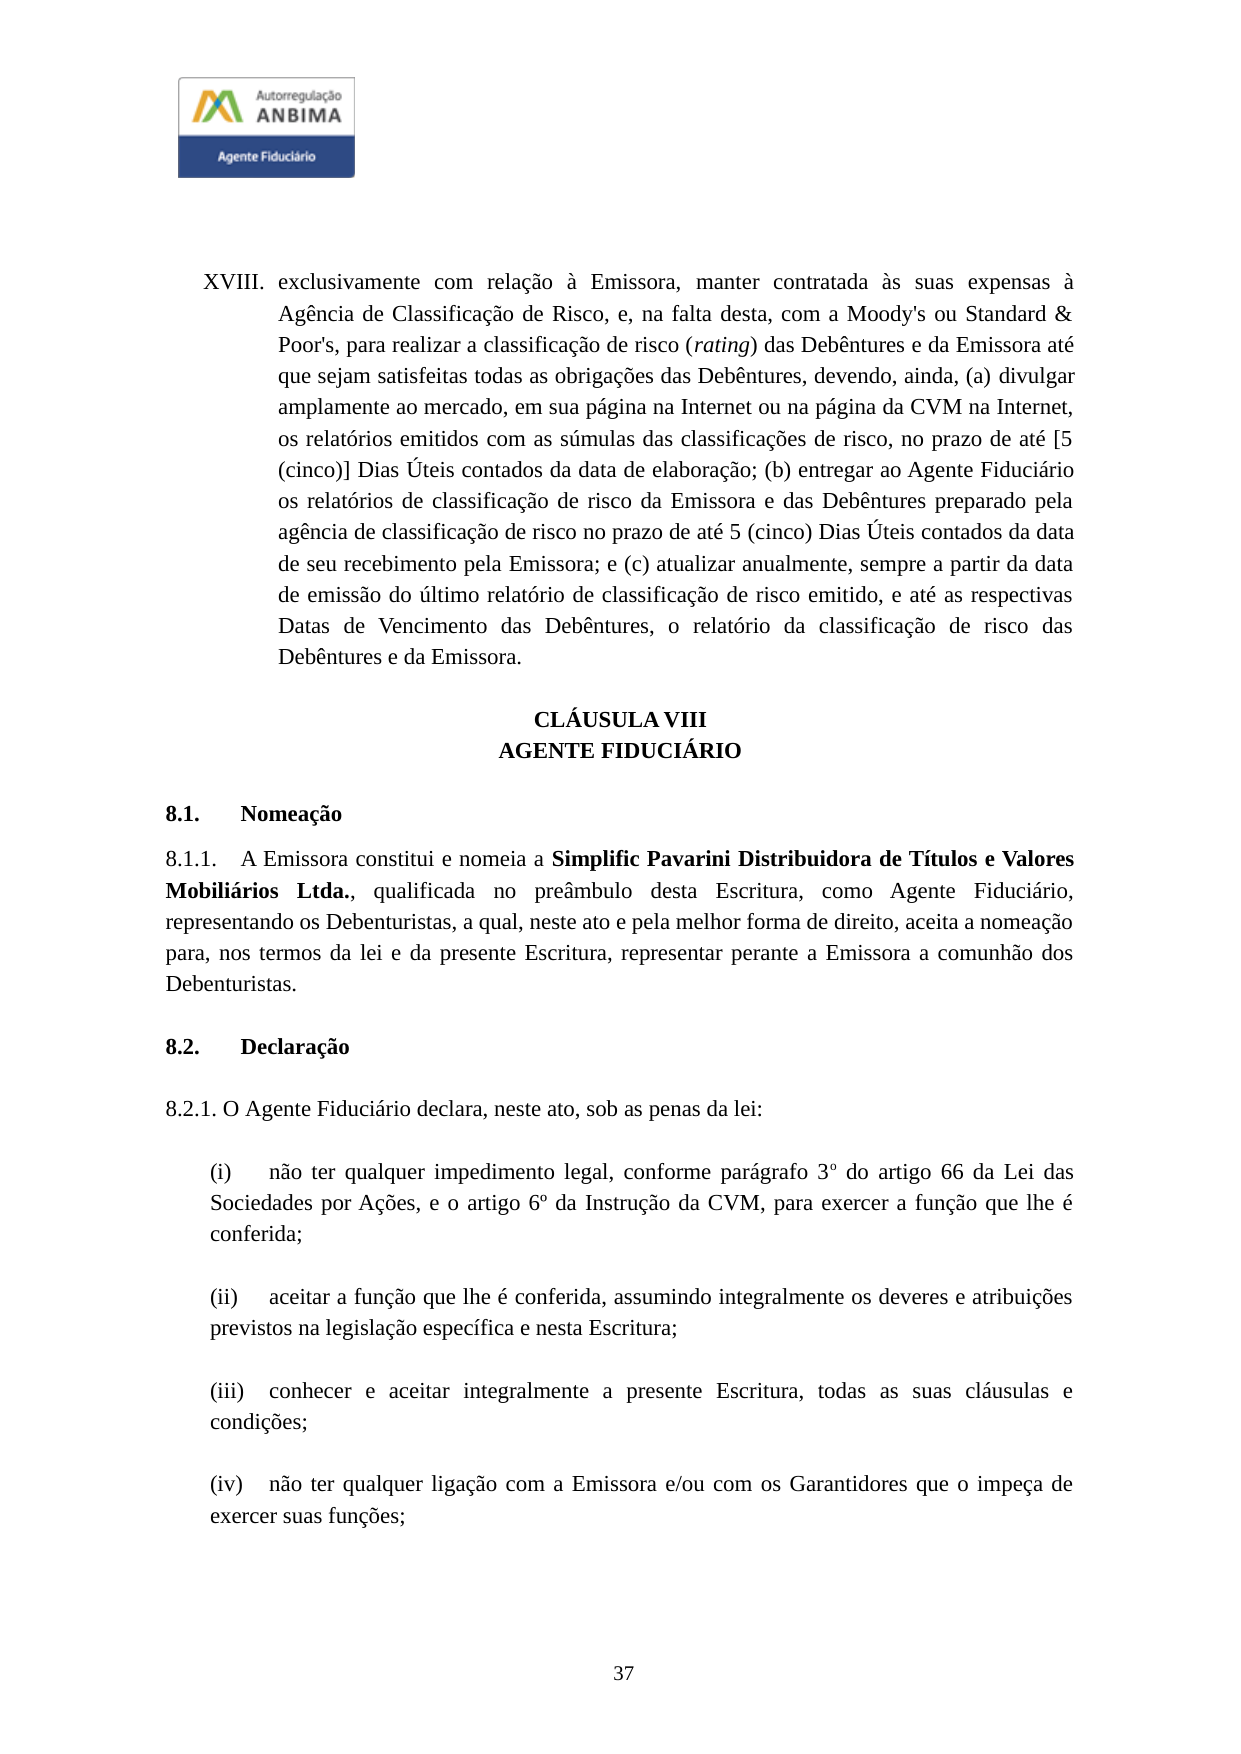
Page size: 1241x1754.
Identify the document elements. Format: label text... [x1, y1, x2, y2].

list (i) não ter qualquer impedimento legal, conforme parágrafo 3o do artigo 66 da Lei das Sociedades por Ações, e o artigo 6º da Instrução da CVM, para exercer a função que lhe é conferida; [210, 1154, 1075, 1248]
list CLÁUSULA VIII [165, 702, 1075, 733]
list (ii) aceitar a função que lhe é conferida, assumindo integralmente os deveres e atribuições previstos na legislação específica e nesta Escritura; [210, 1279, 1075, 1342]
list exclusivamente com relação à Emissora, manter contratada às suas expensas à Agência de Classificação de Risco, e, na falta desta, com a Moody's ou Standard & Poor's, para realizar a classificação de risco (rating) das Debêntures e da Emissora até que sejam satisfeitas todas as obrigações das Debêntures, devendo, ainda, (a) divulgar amplamente ao mercado, em sua página na Internet ou na página da CVM na Internet, os relatórios emitidos com as súmulas das classificações de risco, no prazo de até [5 (cinco)] Dias Úteis contados da data de elaboração; (b) entregar ao Agente Fiduciário os relatórios de classificação de risco da Emissora e das Debêntures preparado pela agência de classificação de risco no prazo de até 5 (cinco) Dias Úteis contados da data de seu recebimento pela Emissora; e (c) atualizar anualmente, sempre a partir da data de emissão do último relatório de classificação de risco emitido, e até as respectivas Datas de Vencimento das Debêntures, o relatório da classificação de risco das Debêntures e da Emissora. [203, 265, 1075, 671]
text 8.2. Declaração [165, 1029, 1075, 1061]
list AGENTE FIDUCIÁRIO [165, 733, 1075, 765]
text 8.2.1. O Agente Fiduciário declara, neste ato, sob as penas da lei: [165, 1092, 1075, 1123]
list (iv) não ter qualquer ligação com a Emissora e/ou com os Garantidores que o impeça de exercer suas funções; [210, 1467, 1075, 1529]
list 8.1.1. A Emissora constitui e nomeia a Simplific Pavarini Distribuidora de Títulos e Valores Mobiliários Ltda., qualificada no preâmbulo desta Escritura, como Agente Fiduciário, representando os Debenturistas, a qual, neste ato e pela melhor forma de direito, aceita a nomeação para, nos termos da lei e da presente Escritura, representar perante a Emissora a comunhão dos Debenturistas. [165, 842, 1075, 998]
list (iii) conhecer e aceitar integralmente a presente Escritura, todas as suas cláusulas e condições; [210, 1373, 1075, 1436]
list 8.1. Nomeação [165, 796, 1075, 827]
